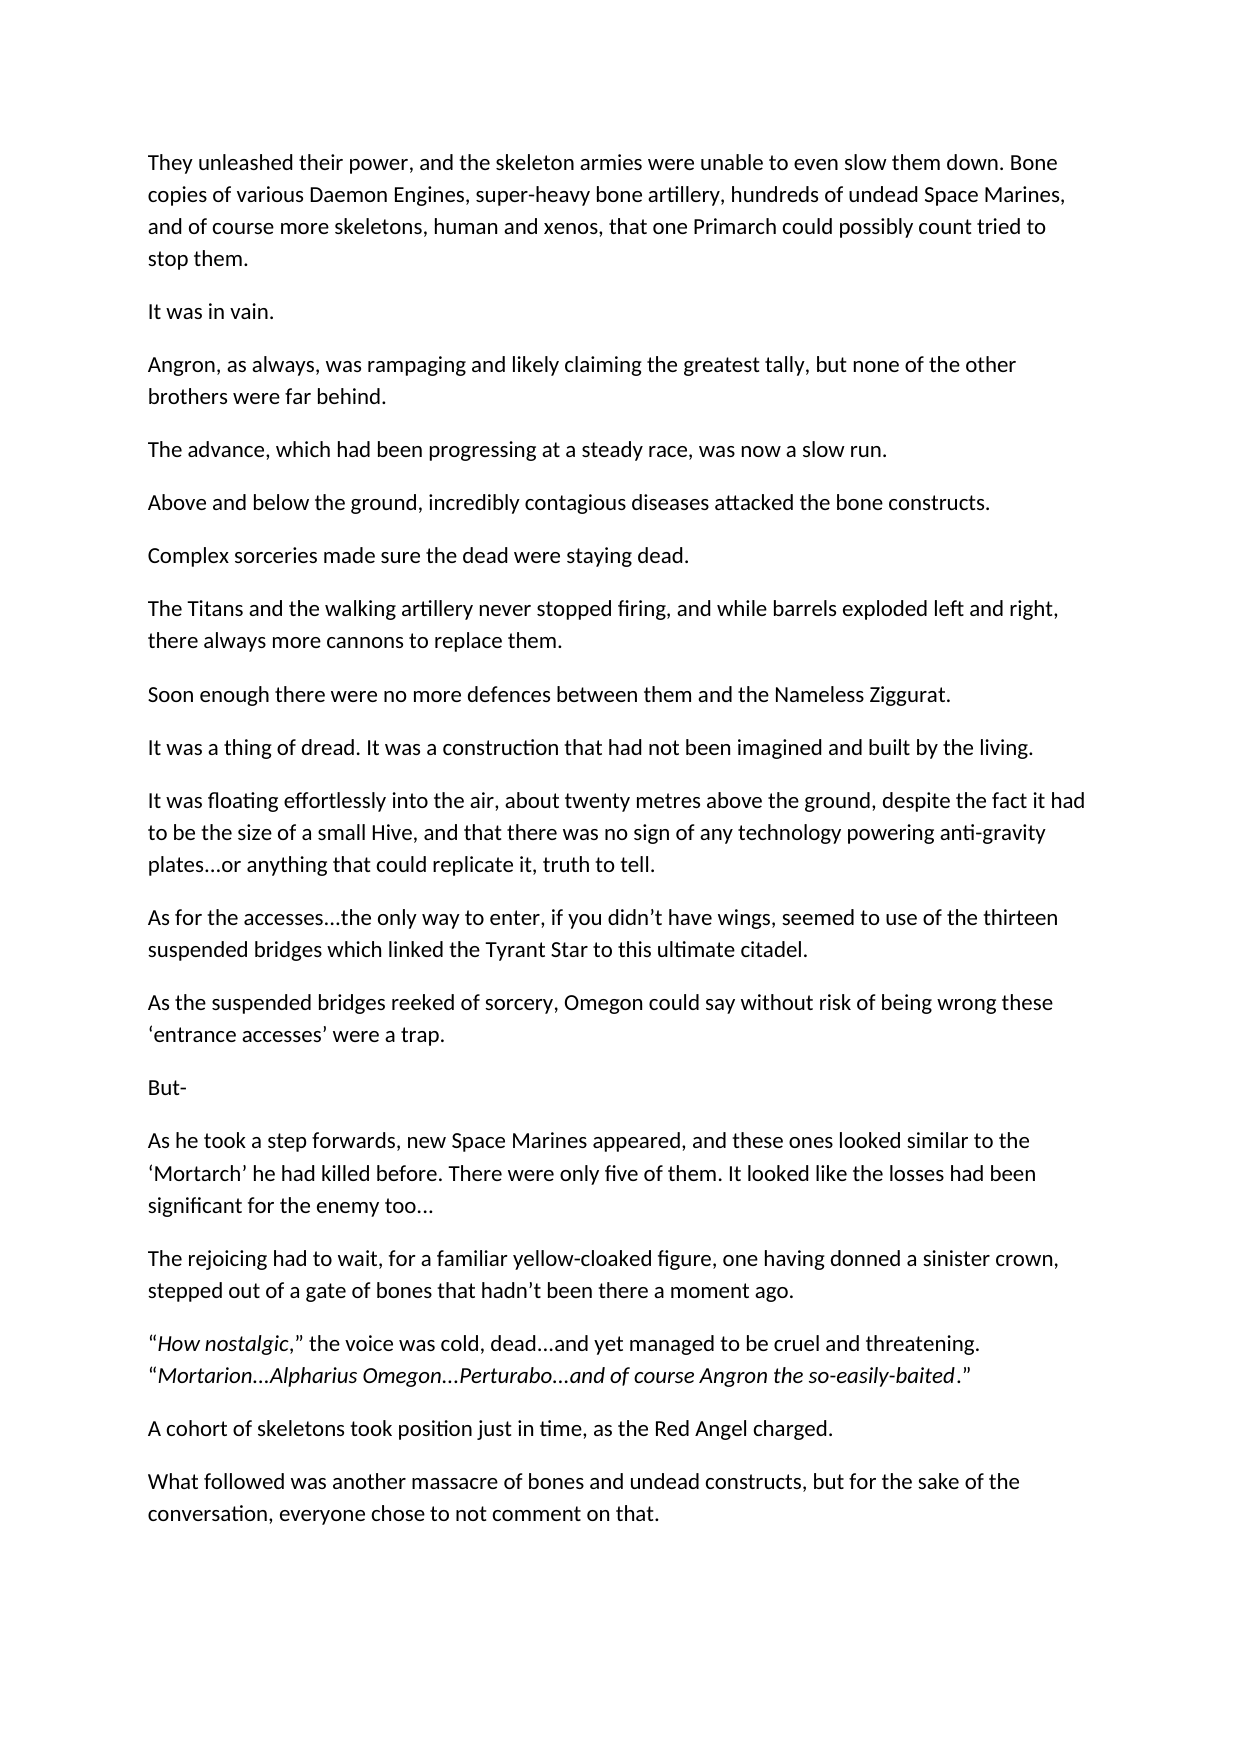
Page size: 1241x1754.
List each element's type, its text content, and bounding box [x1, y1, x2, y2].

text The advance, which had been progressing at a steady race, was now a slow run. [148, 435, 1093, 463]
text It was a thing of dread. It was a construction that had not been imagined and built by the living. [148, 733, 1093, 761]
text The Titans and the walking artillery never stopped firing, and while barrels exploded left and right, there always more cannons to replace them. [148, 594, 1093, 655]
text Angron, as always, was rampaging and likely claiming the greatest tally, but none of the other brothers were far behind. [148, 350, 1093, 410]
text It was floating effortlessly into the air, about twenty metres above the ground, despite the fact it had to be the size of a small Hive, and that there was no sign of any technology powering anti-gravity plates...or anything that could replicate it, truth to tell. [148, 786, 1093, 878]
text The rejoicing had to wait, for a familiar yellow-cloaked figure, one having donned a sinister crown, stepped out of a gate of bones that hadn’t been there a moment ago. [148, 1244, 1093, 1304]
text Complex sorceries made sure the dead were staying dead. [148, 541, 1093, 569]
text Above and below the ground, incredibly contagious diseases attacked the bone constructs. [148, 488, 1093, 516]
text Soon enough there were no more defences between them and the Nameless Ziggurat. [148, 680, 1093, 708]
text As for the accesses...the only way to enter, if you didn’t have wings, seemed to use of the thirteen suspended bridges which linked the Tyrant Star to this ultimate citadel. [148, 903, 1093, 963]
text What followed was another massacre of bones and undead constructs, but for the sake of the conversation, everyone chose to not comment on that. [148, 1467, 1093, 1528]
text But- [148, 1073, 1093, 1102]
text They unleashed their power, and the skeleton armies were unable to even slow them down. Bone copies of various Daemon Engines, super-heavy bone artillery, hundreds of undead Space Marines, and of course more skeletons, human and xenos, that one Primarch could possibly count tried to stop them. [148, 148, 1093, 272]
text It was in vain. [148, 297, 1093, 325]
text As he took a step forwards, new Space Marines appeared, and these ones looked similar to the ‘Mortarch’ he had killed before. There were only five of them. It looked like the losses had been significant for the enemy too... [148, 1127, 1093, 1219]
text “How nostalgic,” the voice was cold, dead...and yet managed to be cruel and threatening. “Mortarion...Alpharius Omegon...Perturabo...and of course Angron the so-easily-baited.” [148, 1329, 1093, 1389]
text A cohort of skeletons took position just in time, as the Red Angel charged. [148, 1414, 1093, 1442]
text As the suspended bridges reeked of sorcery, Omegon could say without risk of being wrong these ‘entrance accesses’ were a trap. [148, 988, 1093, 1048]
